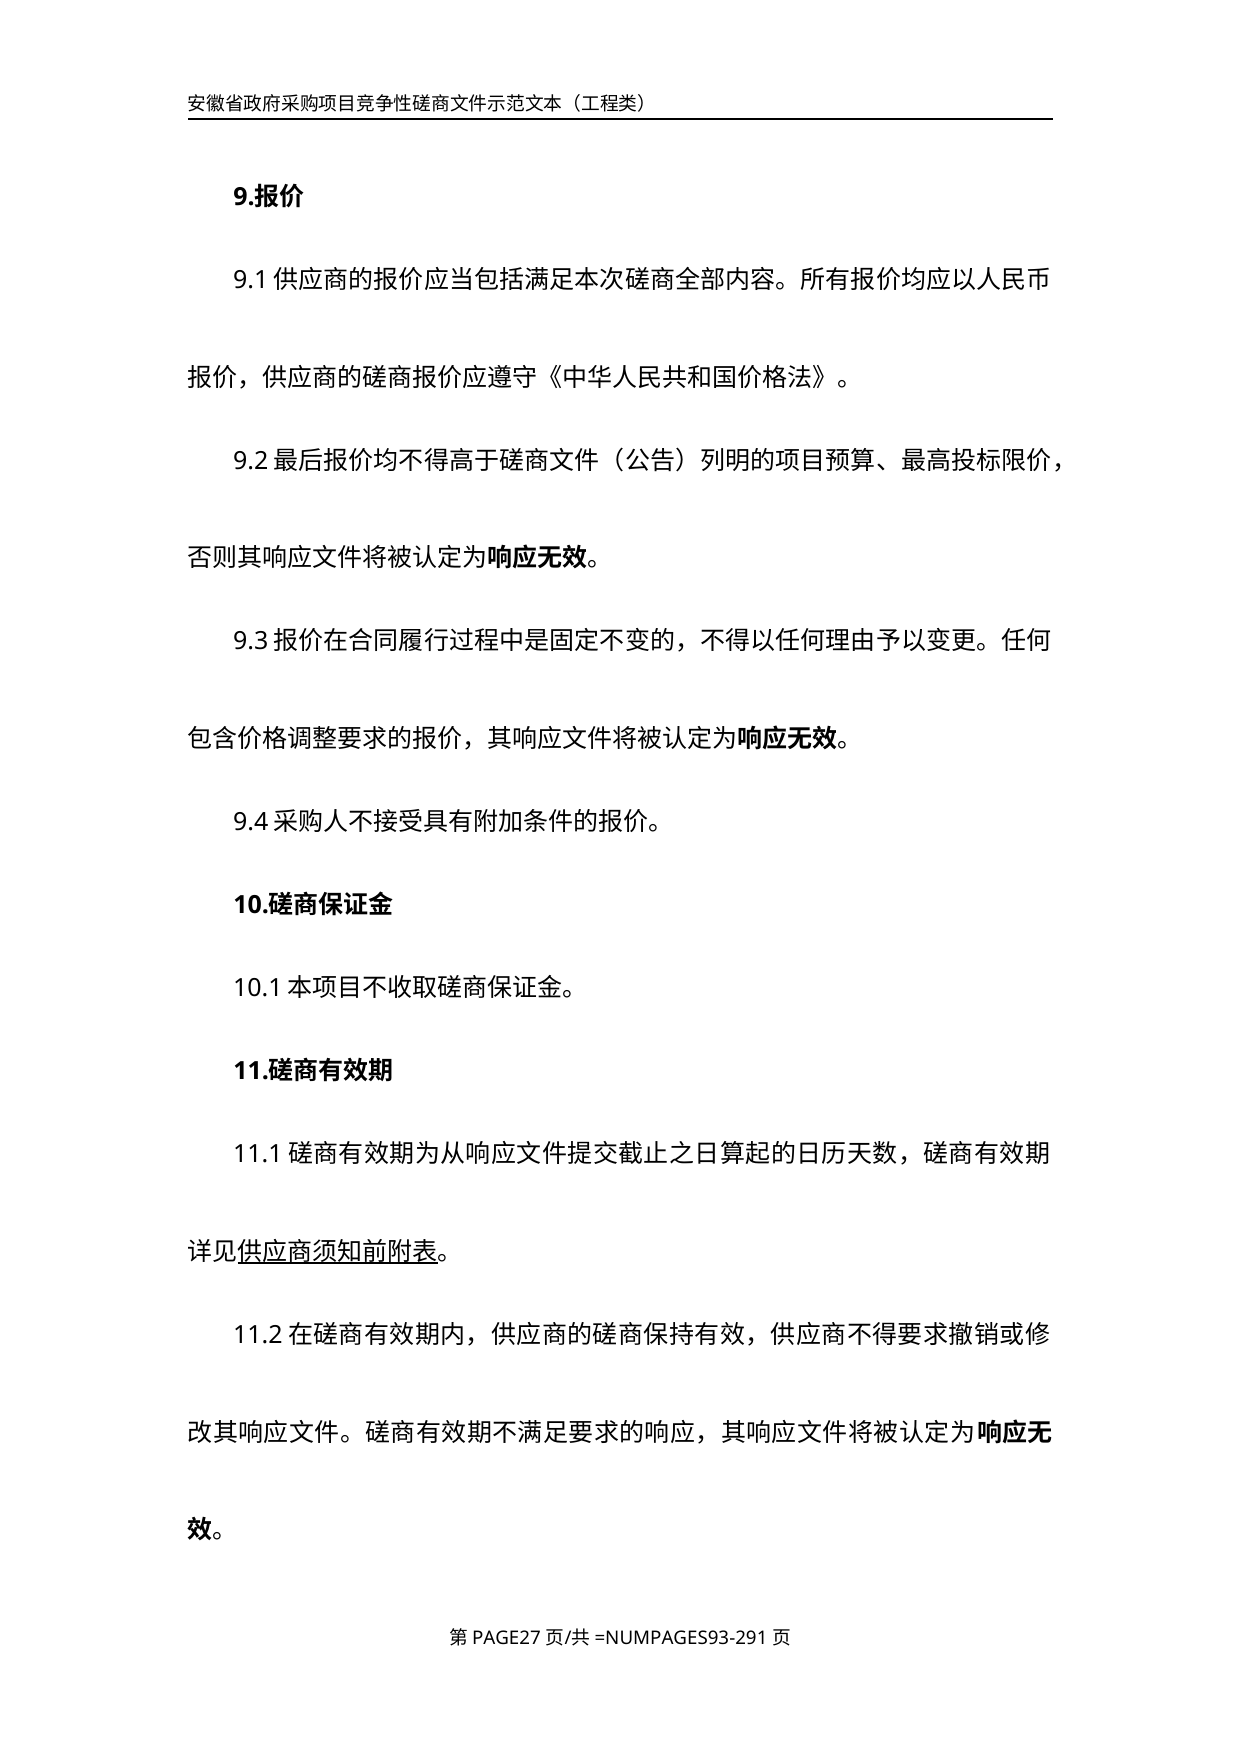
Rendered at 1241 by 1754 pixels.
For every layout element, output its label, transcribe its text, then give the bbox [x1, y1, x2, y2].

text 11.2在磋商有效期内，供应商的磋商保持有效，供应商不得要求撤销或修改其响应文件。磋商有效期不满足要求的响应，其响应文件将被认定为响应无效。 [187, 1300, 1053, 1560]
text 11.磋商有效期 [187, 1036, 1053, 1101]
text 10.磋商保证金 [187, 870, 1053, 935]
text 9.3报价在合同履行过程中是固定不变的，不得以任何理由予以变更。任何包含价格调整要求的报价，其响应文件将被认定为响应无效。 [187, 606, 1053, 769]
text 11.1磋商有效期为从响应文件提交截止之日算起的日历天数，磋商有效期详见供应商须知前附表。 [187, 1119, 1053, 1282]
text 10.1本项目不收取磋商保证金。 [187, 953, 1053, 1018]
text 9.1供应商的报价应当包括满足本次磋商全部内容。所有报价均应以人民币报价，供应商的磋商报价应遵守《中华人民共和国价格法》。 [187, 245, 1053, 408]
text 9.4采购人不接受具有附加条件的报价。 [187, 787, 1053, 852]
text 9.2最后报价均不得高于磋商文件（公告）列明的项目预算、最高投标限价，否则其响应文件将被认定为响应无效。 [187, 426, 1053, 588]
text 9.报价 [187, 162, 1053, 227]
